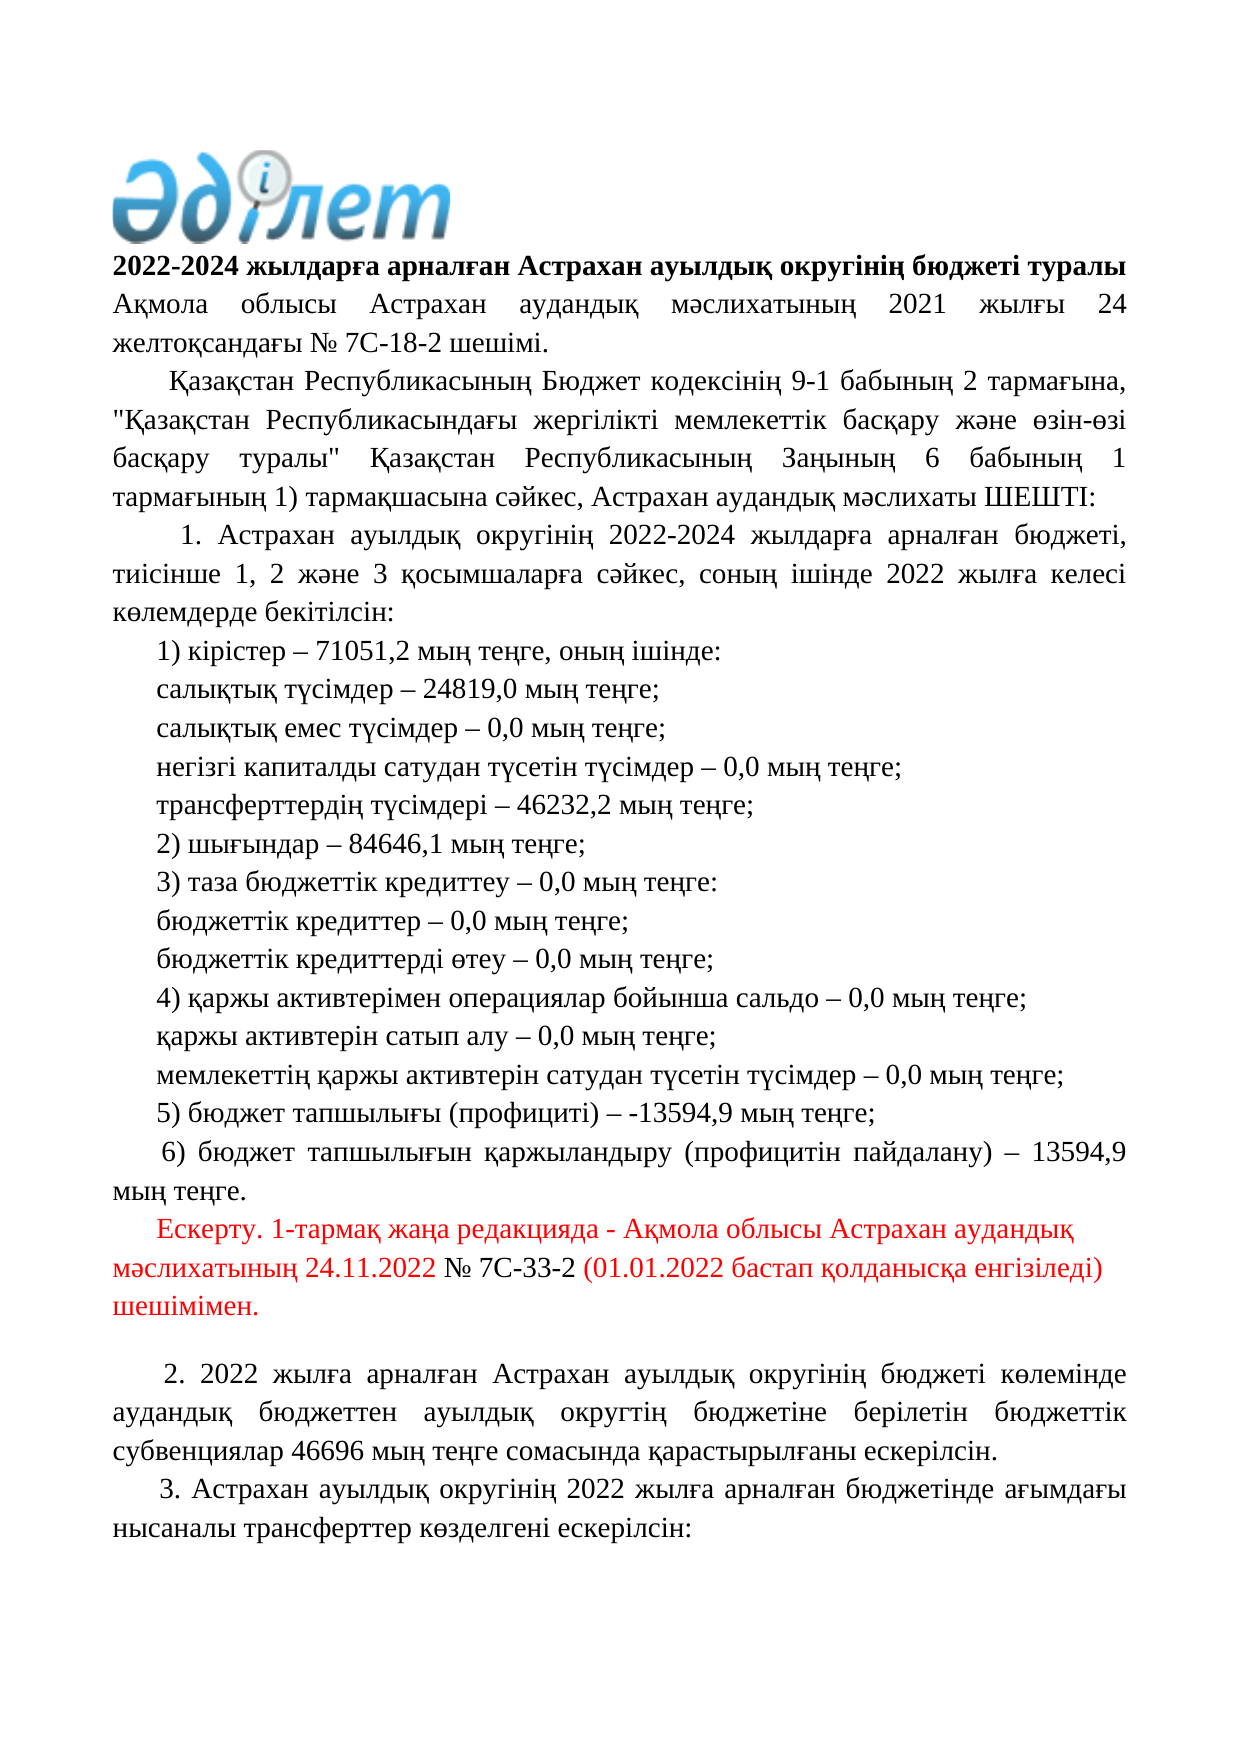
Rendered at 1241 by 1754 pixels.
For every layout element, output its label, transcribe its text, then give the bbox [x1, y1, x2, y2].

text Қазақстан Республикасының Бюджет кодексінің 9-1 бабының 2 тармағына, "Қазақстан Республикасындағы жергілікті мемлекеттік басқару және өзін-өзі басқару туралы" Қазақстан Республикасының Заңының 6 бабының 1 тармағының 1) тармақшасына сәйкес, Астрахан аудандық мәслихаты ШЕШТІ: [112, 363, 1128, 512]
text 3) таза бюджеттік кредиттеу – 0,0 мың теңге: [112, 864, 1128, 898]
text 1) кірістер – 71051,2 мың теңге, оның ішінде: [112, 633, 1128, 667]
text Ақмола облысы Астрахан аудандық мәслихатының 2021 жылғы 24 желтоқсандағы № 7С-18-2 шешімі. [112, 286, 1128, 358]
text трансферттердің түсімдері – 46232,2 мың теңге; [112, 787, 1128, 821]
text қаржы активтерін сатып алу – 0,0 мың теңге; [112, 1018, 1128, 1052]
text бюджеттік кредиттер – 0,0 мың теңге; [112, 903, 1128, 936]
text мемлекеттің қаржы активтерін сатудан түсетін түсімдер – 0,0 мың теңге; [112, 1057, 1128, 1091]
text 5) бюджет тапшылығы (профициті) – -13594,9 мың теңге; [112, 1096, 1128, 1129]
text 2. 2022 жылға арналған Астрахан ауылдық округінің бюджеті көлемінде аудандық бюджеттен ауылдық округтің бюджетіне берілетін бюджеттік субвенциялар 46696 мың теңге сомасында қарастырылғаны ескерілсін. [112, 1356, 1128, 1466]
text 4) қаржы активтерімен операциялар бойынша сальдо – 0,0 мың теңге; [112, 980, 1128, 1013]
text 2) шығындар – 84646,1 мың теңге; [112, 826, 1128, 859]
text бюджеттік кредиттерді өтеу – 0,0 мың теңге; [112, 941, 1128, 975]
text 6) бюджет тапшылығын қаржыландыру (профицитін пайдалану) – 13594,9 мың теңге. [112, 1134, 1128, 1206]
text негізгі капиталды сатудан түсетін түсімдер – 0,0 мың теңге; [112, 749, 1128, 782]
text салықтық емес түсімдер – 0,0 мың теңге; [112, 710, 1128, 744]
picture [112, 150, 451, 244]
text 1. Астрахан ауылдық округінің 2022-2024 жылдарға арналған бюджеті, тиісінше 1, 2 және 3 қосымшаларға сәйкес, соның ішінде 2022 жылға келесі көлемдерде бекітілсін: [112, 517, 1128, 628]
text 3. Астрахан ауылдық округінің 2022 жылға арналған бюджетінде ағымдағы нысаналы трансферттер көзделгені ескерілсін: [112, 1471, 1128, 1543]
text Ескерту. 1-тармақ жаңа редакцияда - Ақмола облысы Астрахан аудандық мәслихатының 24.11.2022 № 7С-33-2 (01.01.2022 бастап қолданысқа енгізіледі) шешімімен. [112, 1211, 1128, 1352]
text 2022-2024 жылдарға арналған Астрахан ауылдық округінің бюджеті туралы [112, 248, 1128, 281]
text салықтық түсімдер – 24819,0 мың теңге; [112, 672, 1128, 705]
